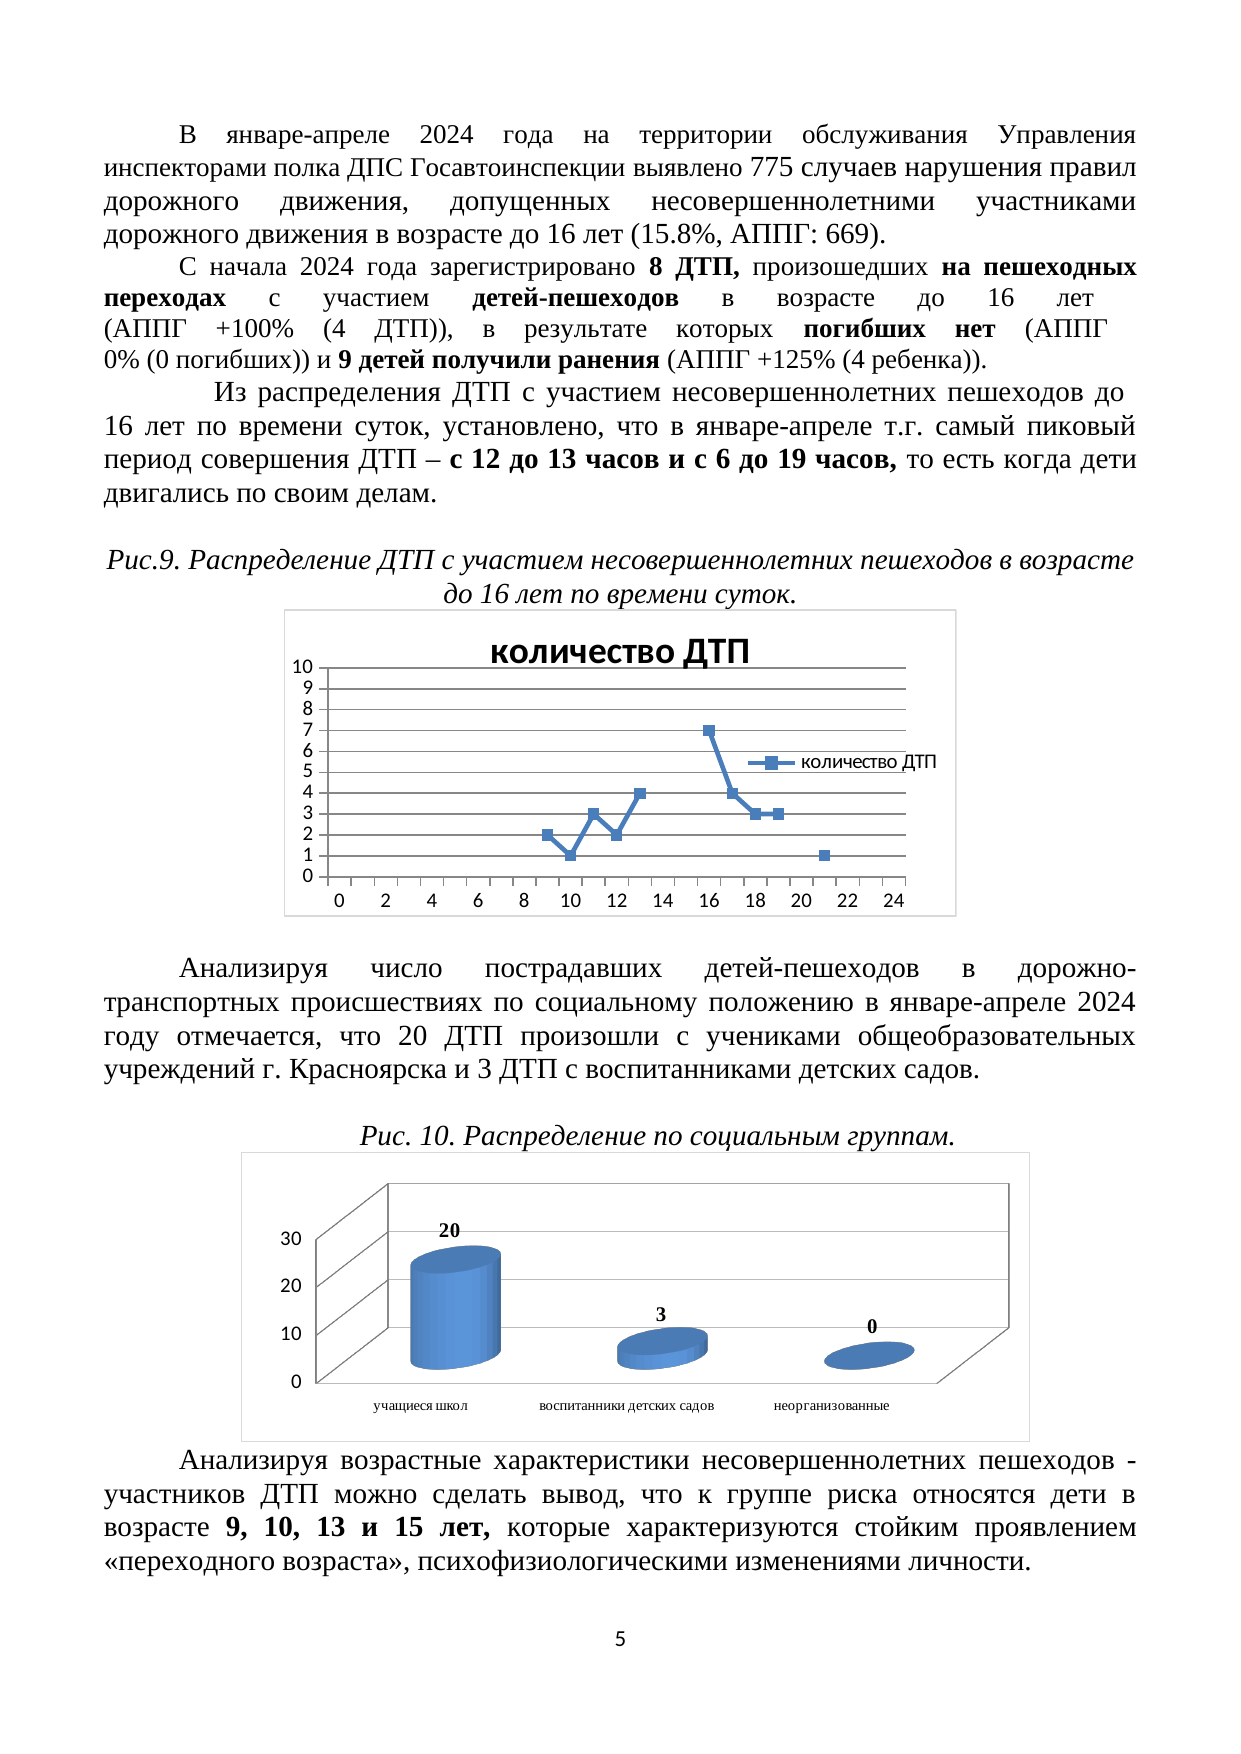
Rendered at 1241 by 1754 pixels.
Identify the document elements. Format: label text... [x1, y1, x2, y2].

text Рис.9. Распределение ДТП с участием несовершеннолетних пешеходов в возрасте до 16 лет по времени суток. [103, 542, 1137, 609]
text С начала 2024 года зарегистрировано 8 ДТП, произошедших на пешеходных переходах с участием детей-пешеходов в возрасте до 16 лет (АППГ +100% (4 ДТП)), в результате которых погибших нет (АППГ 0% (0 погибших)) и 9 детей получили ранения (АППГ +125% (4 ребенка)). [103, 250, 1137, 374]
text Анализируя возрастные характеристики несовершеннолетних пешеходов - участников ДТП можно сделать вывод, что к группе риска относятся дети в возрасте 9, 10, 13 и 15 лет, которые характеризуются стойким проявлением «переходного возраста», психофизиологическими изменениями личности. [103, 1442, 1137, 1576]
text Из распределения ДТП с участием несовершеннолетних пешеходов до 16 лет по времени суток, установлено, что в январе-апреле т.г. самый пиковый период совершения ДТП – с 12 до 13 часов и с 6 до 19 часов, то есть когда дети двигались по своим делам. [103, 374, 1137, 509]
text Рис. 10. Распределение по социальным группам. [103, 1118, 1137, 1152]
text В январе-апреле 2024 года на территории обслуживания Управления инспекторами полка ДПС Госавтоинспекции выявлено 775 случаев нарушения правил дорожного движения, допущенных несовершеннолетними участниками дорожного движения в возрасте до 16 лет (15.8%, АППГ: 669). [103, 118, 1137, 250]
text Анализируя число пострадавших детей-пешеходов в дорожно-транспортных происшествиях по социальному положению в январе-апреле 2024 году отмечается, что 20 ДТП произошли с учениками общеобразовательных учреждений г. Красноярска и 3 ДТП с воспитанниками детских садов. [103, 951, 1137, 1085]
